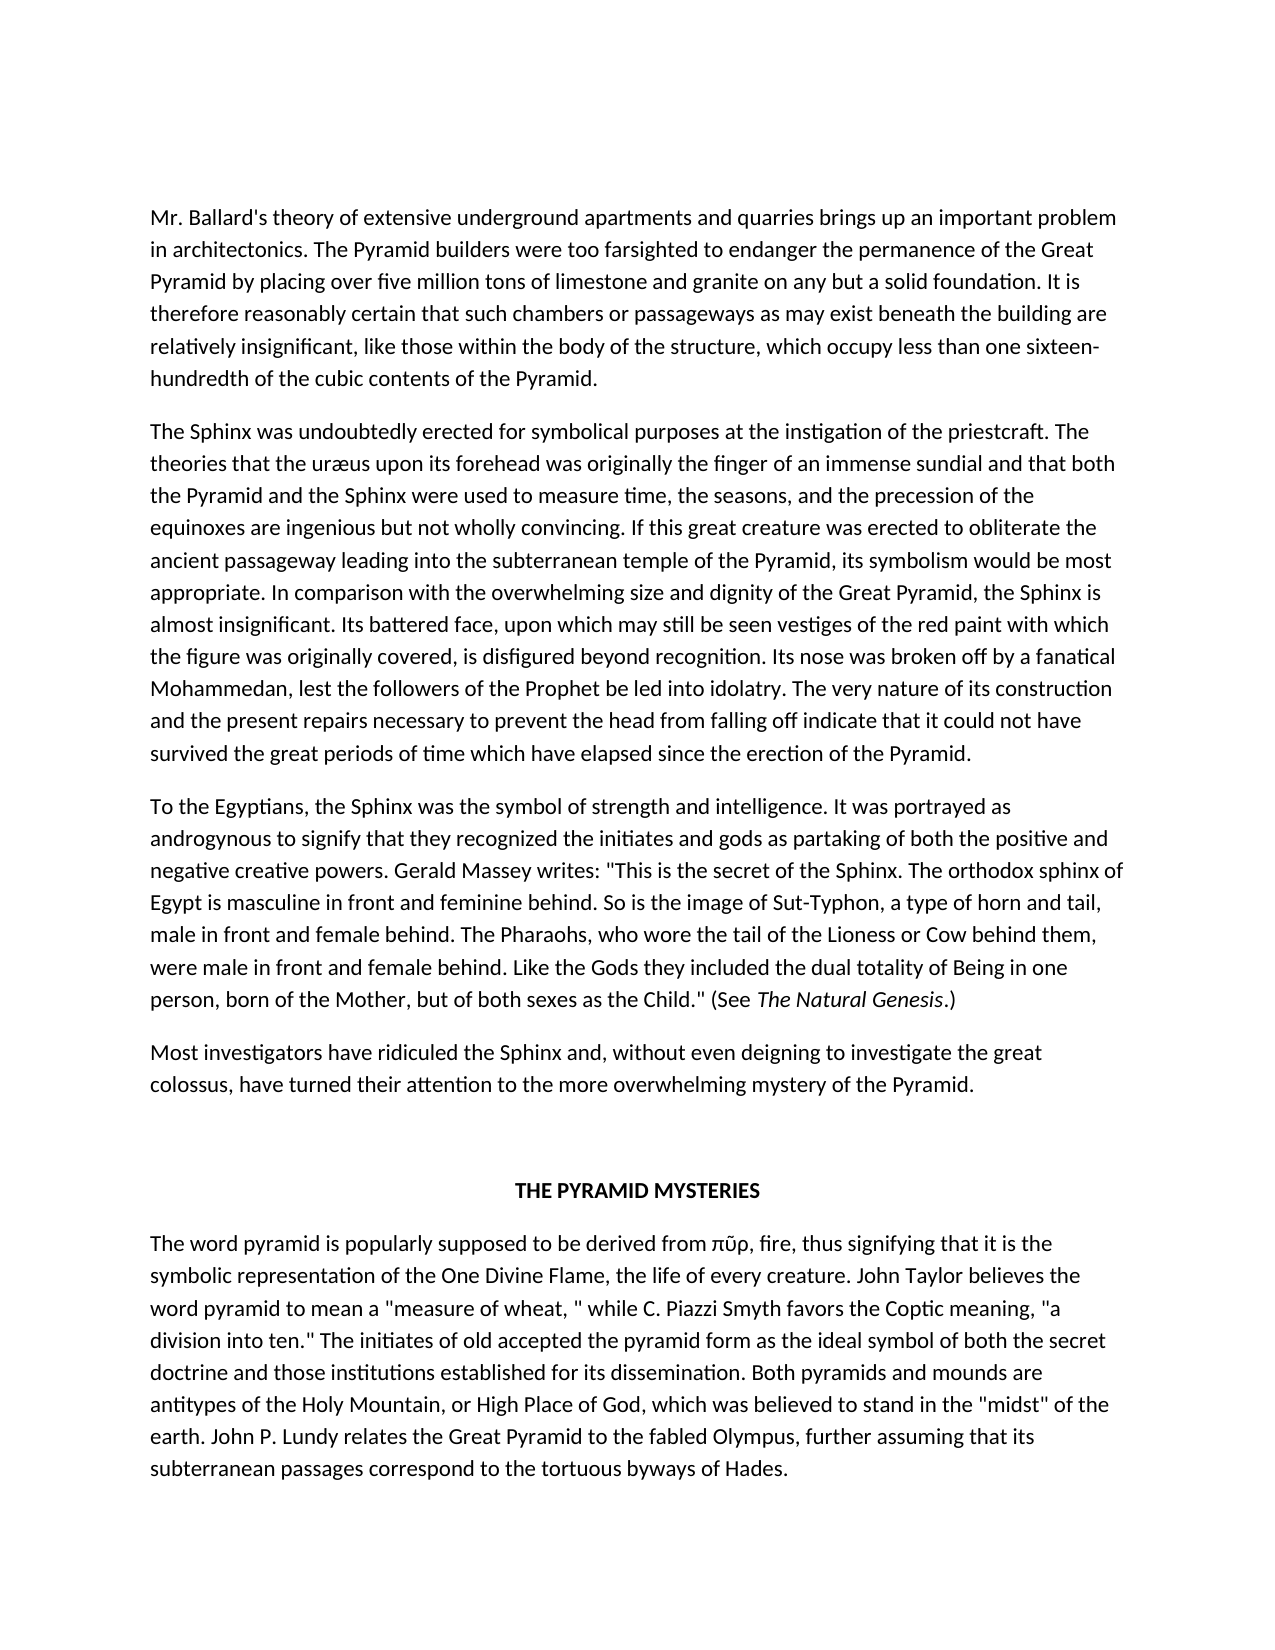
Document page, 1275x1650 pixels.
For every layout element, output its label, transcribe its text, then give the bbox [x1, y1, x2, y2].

text The Sphinx was undoubtedly erected for symbolical purposes at the instigation of the priestcraft. The theories that the uræus upon its forehead was originally the finger of an immense sundial and that both the Pyramid and the Sphinx were used to measure time, the seasons, and the precession of the equinoxes are ingenious but not wholly convincing. If this great creature was erected to obliterate the ancient passageway leading into the subterranean temple of the Pyramid, its symbolism would be most appropriate. In comparison with the overwhelming size and dignity of the Great Pyramid, the Sphinx is almost insignificant. Its battered face, upon which may still be seen vestiges of the red paint with which the figure was originally covered, is disfigured beyond recognition. Its nose was broken off by a fanatical Mohammedan, lest the followers of the Prophet be led into idolatry. The very nature of its construction and the present repairs necessary to prevent the head from falling off indicate that it could not have survived the great periods of time which have elapsed since the erection of the Pyramid. [150, 417, 1125, 767]
text THE PYRAMID MYSTERIES [150, 1176, 1125, 1204]
text Most investigators have ridiculed the Sphinx and, without even deigning to investigate the great colossus, have turned their attention to the more overwhelming mystery of the Pyramid. [150, 1038, 1125, 1098]
text Mr. Ballard's theory of extensive underground apartments and quarries brings up an important problem in architectonics. The Pyramid builders were too farsighted to endanger the permanence of the Great Pyramid by placing over five million tons of limestone and granite on any but a solid foundation. It is therefore reasonably certain that such chambers or passageways as may exist beneath the building are relatively insignificant, like those within the body of the structure, which occupy less than one sixteen-hundredth of the cubic contents of the Pyramid. [150, 203, 1125, 392]
text To the Egyptians, the Sphinx was the symbol of strength and intelligence. It was portrayed as androgynous to signify that they recognized the initiates and gods as partaking of both the positive and negative creative powers. Gerald Massey writes: "This is the secret of the Sphinx. The orthodox sphinx of Egypt is masculine in front and feminine behind. So is the image of Sut-Typhon, a type of horn and tail, male in front and female behind. The Pharaohs, who wore the tail of the Lioness or Cow behind them, were male in front and female behind. Like the Gods they included the dual totality of Being in one person, born of the Mother, but of both sexes as the Child." (See The Natural Genesis.) [150, 792, 1125, 1013]
text The word pyramid is popularly supposed to be derived from πῦρ, fire, thus signifying that it is the symbolic representation of the One Divine Flame, the life of every creature. John Taylor believes the word pyramid to mean a "measure of wheat, " while C. Piazzi Smyth favors the Coptic meaning, "a division into ten." The initiates of old accepted the pyramid form as the ideal symbol of both the secret doctrine and those institutions established for its dissemination. Both pyramids and mounds are antitypes of the Holy Mountain, or High Place of God, which was believed to stand in the "midst" of the earth. John P. Lundy relates the Great Pyramid to the fabled Olympus, further assuming that its subterranean passages correspond to the tortuous byways of Hades. [150, 1229, 1125, 1483]
